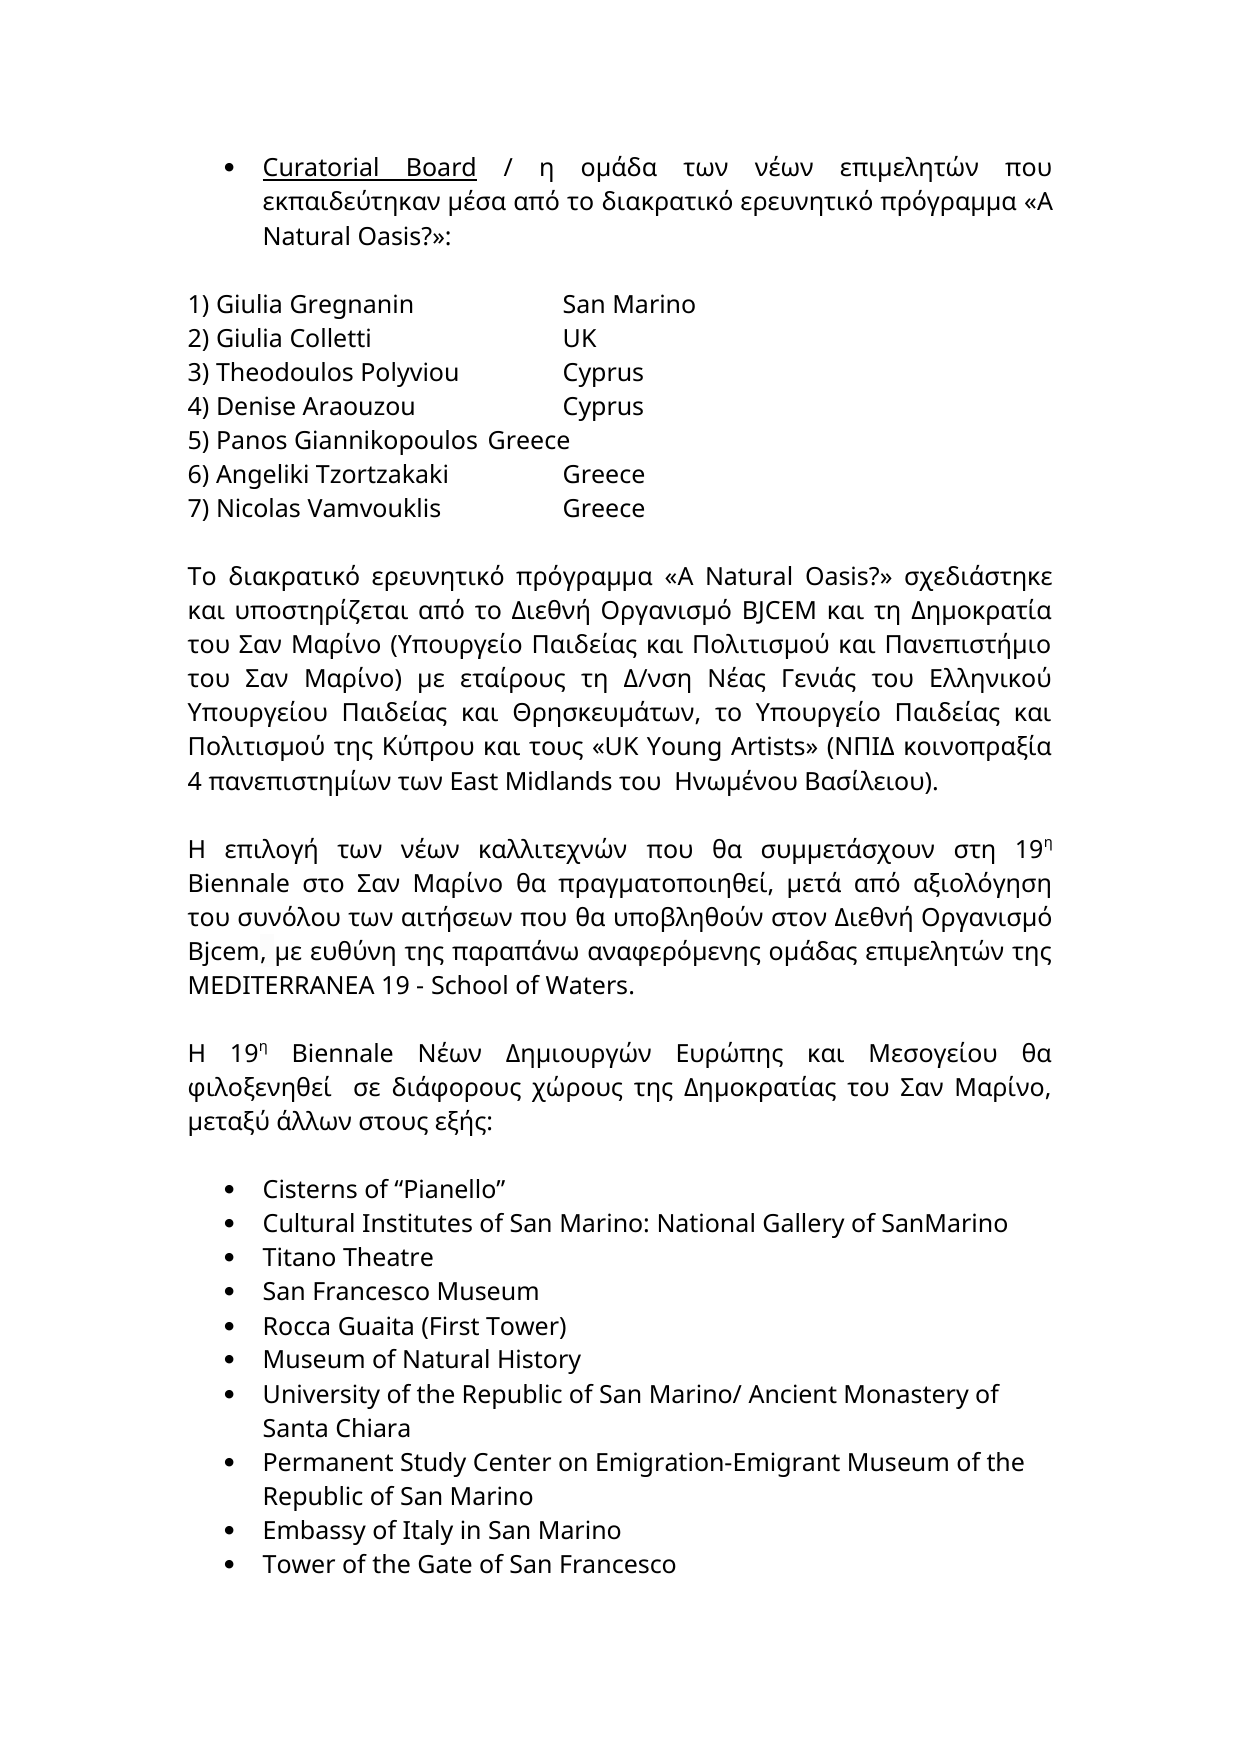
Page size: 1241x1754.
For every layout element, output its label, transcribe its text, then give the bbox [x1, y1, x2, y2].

text Η 19η Biennale Νέων Δημιουργών Ευρώπης και Μεσογείου θα φιλοξενηθεί σε διάφορους χώρους της Δημοκρατίας του Σαν Μαρίνο, μεταξύ άλλων στους εξής: [187, 1036, 1053, 1138]
text 6) Angeliki Tzortzakaki Greece [187, 457, 1053, 491]
list Museum of Natural History [225, 1342, 1053, 1376]
list Permanent Study Center on Emigration-Emigrant Museum of the Republic of San Marino [225, 1444, 1053, 1512]
list Titano Theatre [225, 1240, 1053, 1274]
list Cisterns of “Pianello” [225, 1172, 1053, 1206]
list Curatorial Board / η ομάδα των νέων επιμελητών που εκπαιδεύτηκαν μέσα από το διακρατικό ερευνητικό πρόγραμμα «A Natural Oasis?»: [225, 150, 1053, 252]
text 4) Denise Araouzou Cyprus [187, 388, 1053, 422]
text 2) Giulia Colletti UK [187, 320, 1053, 354]
list Rocca Guaita (First Tower) [225, 1308, 1053, 1342]
list Tower of the Gate of San Francesco [225, 1547, 1053, 1581]
list San Francesco Museum [225, 1274, 1053, 1308]
list University of the Republic of San Marino/ Ancient Monastery of Santa Chiara [225, 1376, 1053, 1444]
list Embassy of Italy in San Marino [225, 1512, 1053, 1547]
list Cultural Institutes of San Marino: National Gallery of SanMarino [225, 1206, 1053, 1240]
text 1) Giulia Gregnanin San Marino [187, 286, 1053, 320]
text 5) Panos Giannikopoulos Greece [187, 422, 1053, 457]
text Η επιλογή των νέων καλλιτεχνών που θα συμμετάσχουν στη 19η Biennale στο Σαν Μαρίνο θα πραγματοποιηθεί, μετά από αξιολόγηση του συνόλου των αιτήσεων που θα υποβληθούν στον Διεθνή Οργανισμό Bjcem, με ευθύνη της παραπάνω αναφερόμενης ομάδας επιμελητών της MEDITERRANEA 19 - School of Waters. [187, 831, 1053, 1002]
text Το διακρατικό ερευνητικό πρόγραμμα «A Natural Oasis?» σχεδιάστηκε και υποστηρίζεται από το Διεθνή Οργανισμό BJCEM και τη Δημοκρατία του Σαν Μαρίνο (Υπουργείο Παιδείας και Πολιτισμού και Πανεπιστήμιο του Σαν Μαρίνο) με εταίρους τη Δ/νση Νέας Γενιάς του Ελληνικού Υπουργείου Παιδείας και Θρησκευμάτων, το Υπουργείο Παιδείας και Πολιτισμού της Κύπρου και τους «UK Young Artists» (ΝΠΙΔ κοινοπραξία 4 πανεπιστημίων των East Midlands του Ηνωμένου Βασίλειου). [187, 559, 1053, 797]
text 7) Nicolas Vamvouklis Greece [187, 491, 1053, 525]
text 3) Theodoulos Polyviou Cyprus [187, 354, 1053, 388]
